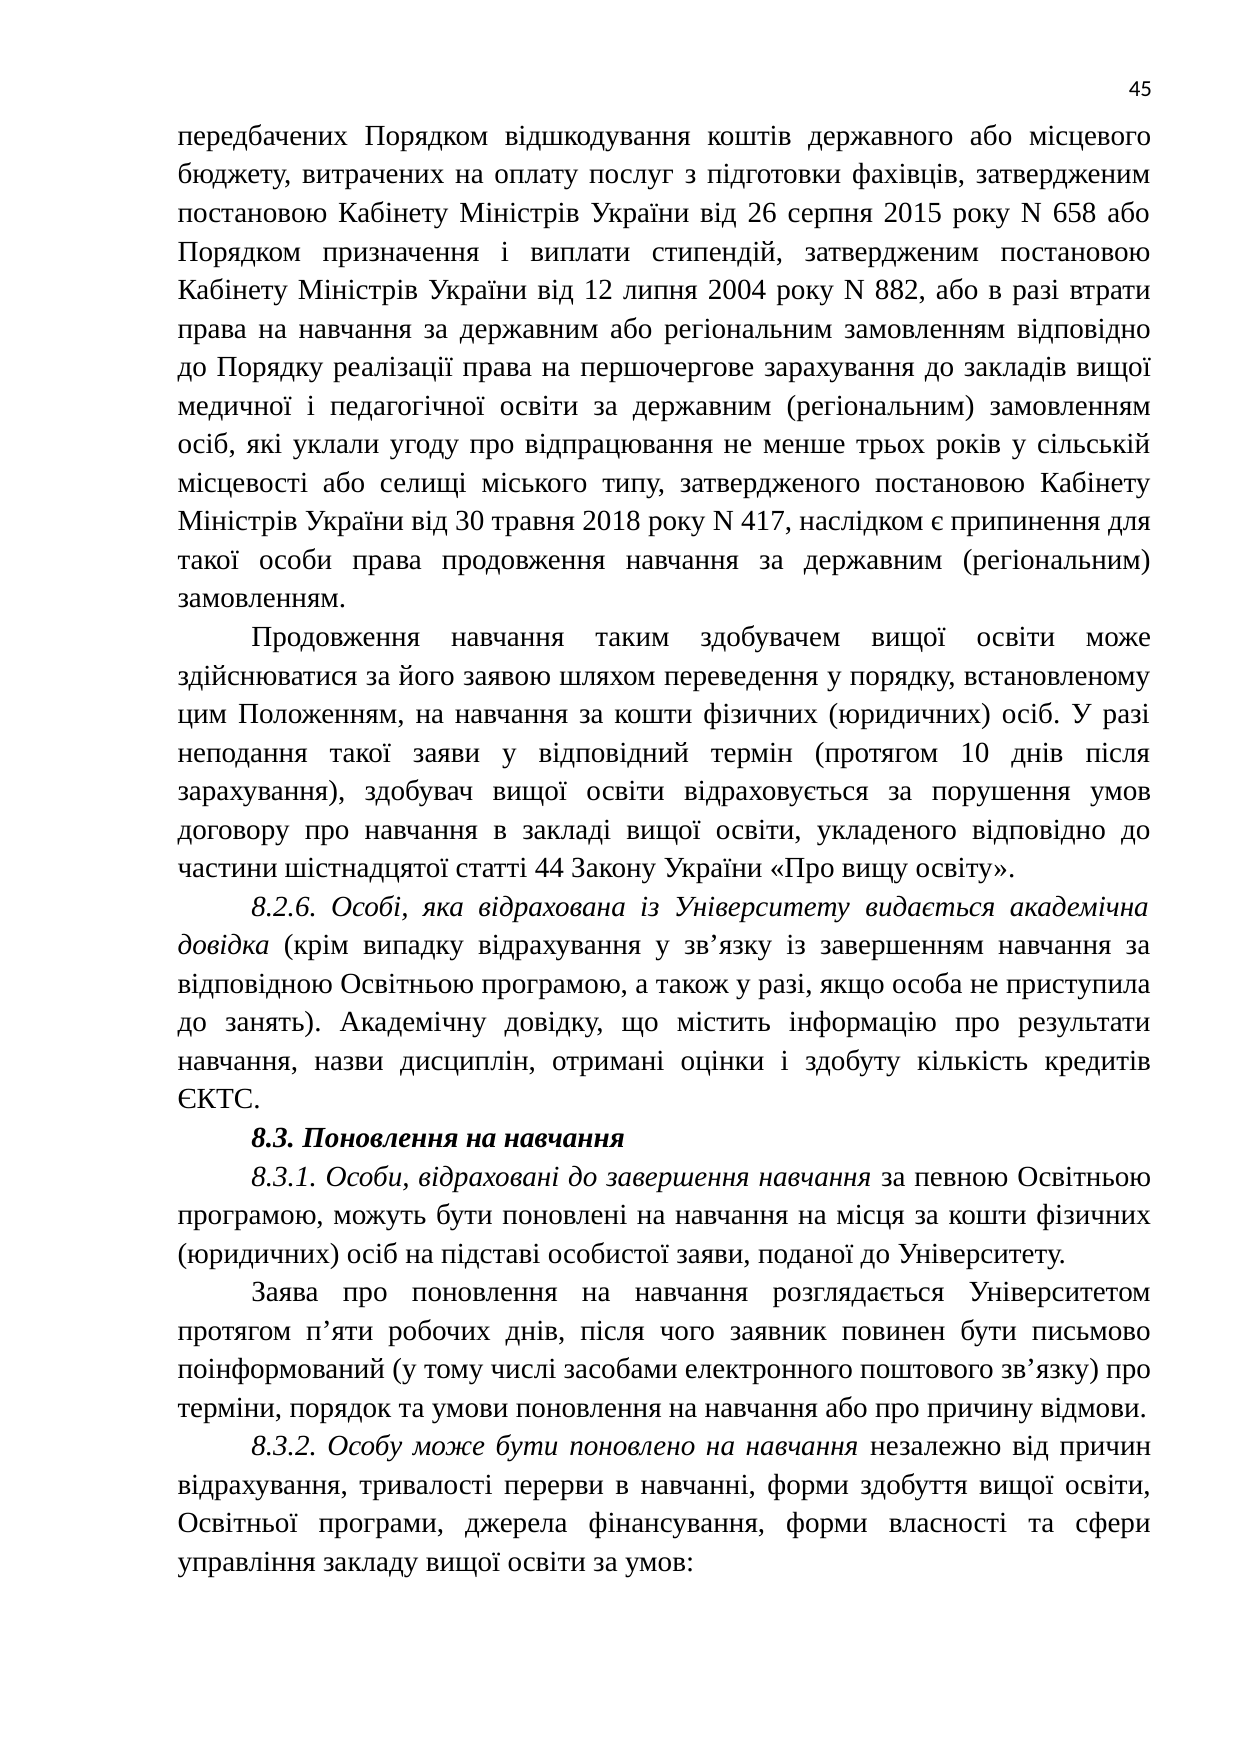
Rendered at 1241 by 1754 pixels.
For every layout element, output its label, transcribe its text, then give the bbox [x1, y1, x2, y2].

subtitle 8.3.1. Особи, відраховані до завершення навчання за певною Освітньою програмою, можуть бути поновлені на навчання на місця за кошти фізичних (юридичних) осіб на підставі особистої заяви, поданої до Університету. [177, 1159, 1152, 1269]
subtitle Заява про поновлення на навчання розглядається Університетом протягом п’яти робочих днів, після чого заявник повинен бути письмово поінформований (у тому числі засобами електронного поштового зв’язку) про терміни, порядок та умови поновлення на навчання або про причину відмови. [177, 1274, 1152, 1423]
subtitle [177, 118, 1152, 614]
subtitle 8.3.2. Особу може бути поновлено на навчання незалежно від причин відрахування, тривалості перерви в навчанні, форми здобуття вищої освіти, Освітньої програми, джерела фінансування, форми власності та сфери управління закладу вищої освіти за умов: [177, 1428, 1152, 1578]
subtitle 8.3. Поновлення на навчання [177, 1120, 1152, 1154]
subtitle 8.2.6. Особі, яка відрахована із Університету видається академічна довідка (крім випадку відрахування у зв’язку із завершенням навчання за відповідною Освітньою програмою, а також у разі, якщо особа не приступила до занять). Академічну довідку, що містить інформацію про результати навчання, назви дисциплін, отримані оцінки і здобуту кількість кредитів ЄКТС. [177, 889, 1152, 1115]
subtitle Продовження навчання таким здобувачем вищої освіти може здійснюватися за його заявою шляхом переведення у порядку, встановленому цим Положенням, на навчання за кошти фізичних (юридичних) осіб. У разі неподання такої заяви у відповідний термін (протягом 10 днів після зарахування), здобувач вищої освіти відраховується за порушення умов договору про навчання в закладі вищої освіти, укладеного відповідно до частини шістнадцятої статті 44 Закону України «Про вищу освіту». [177, 619, 1152, 884]
